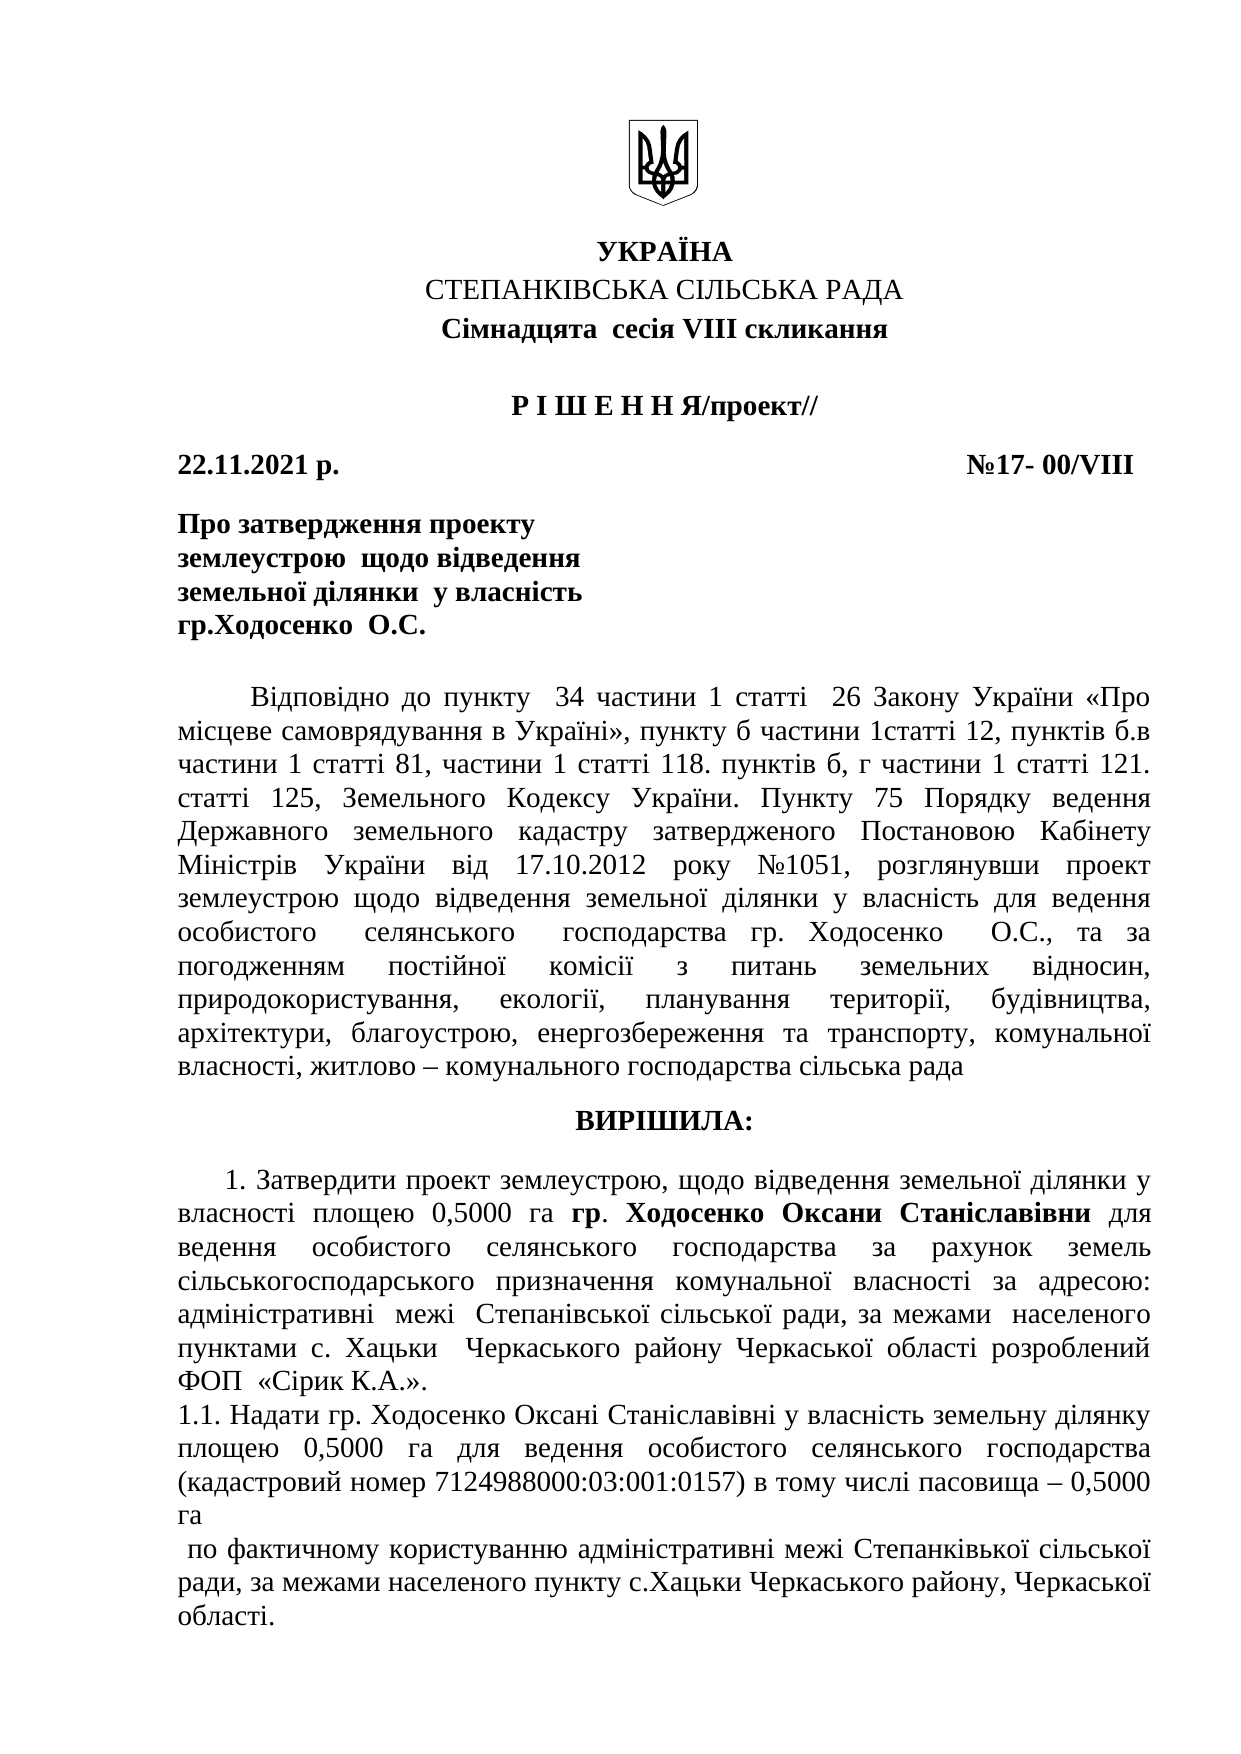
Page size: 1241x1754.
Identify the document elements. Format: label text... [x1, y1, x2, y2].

text Про затвердження проекту [177, 507, 1152, 540]
text Відповідно до пункту 34 частини 1 статті 26 Закону України «Про місцеве самоврядування в Україні», пункту б частини 1статті 12, пунктів б.в частини 1 статті 81, частини 1 статті 118. пунктів б, г частини 1 статті 121. статті 125, Земельного Кодексу України. Пункту 75 Порядку ведення Державного земельного кадастру затвердженого Постановою Кабінету Міністрів України від 17.10.2012 року №1051, розглянувши проект землеустрою щодо відведення земельної ділянки у власність для ведення особистого селянського господарства гр. Ходосенко О.С., та за погодженням постійної комісії з питань земельних відносин, природокористування, екології, планування території, будівництва, архітектури, благоустрою, енергозбереження та транспорту, комунальної власності, житлово – комунального господарства сільська рада [177, 679, 1152, 1082]
text Р І Ш Е Н Н Я/проект// [177, 388, 1152, 421]
text земельної ділянки у власність [177, 574, 1152, 607]
text СТЕПАНКІВСЬКА СІЛЬСЬКА РАДА [177, 272, 1152, 306]
text УКРАЇНА [177, 234, 1152, 267]
text землеустрою щодо відведення [177, 540, 1152, 574]
text 22.11.2021 р. №17- 00/VIІІ [177, 447, 1152, 481]
text 1.1. Надати гр. Ходосенко Оксані Станіславівні у власність земельну ділянку площею 0,5000 га для ведення особистого селянського господарства (кадастровий номер 7124988000:03:001:0157) в тому числі пасовища – 0,5000 га [177, 1397, 1152, 1531]
text Сімнадцята сесія VIIІ скликання [177, 311, 1152, 344]
text по фактичному користуванню адміністративні межі Степанківької сільської ради, за межами населеного пункту с.Хацьки Черкаського району, Черкаської області. [177, 1531, 1152, 1632]
text ВИРІШИЛА: [177, 1103, 1152, 1136]
text гр.Ходосенко О.С. [177, 607, 1152, 641]
text 1. Затвердити проект землеустрою, щодо відведення земельної ділянки у власності площею 0,5000 га гр. Ходосенко Оксани Станіславівни для ведення особистого селянського господарства за рахунок земель сільськогосподарського призначення комунальної власності за адресою: адміністративні межі Степанівської сільської ради, за межами населеного пунктами с. Хацьки Черкаського району Черкаської області розроблений ФОП «Сірик К.А.». [177, 1162, 1152, 1397]
